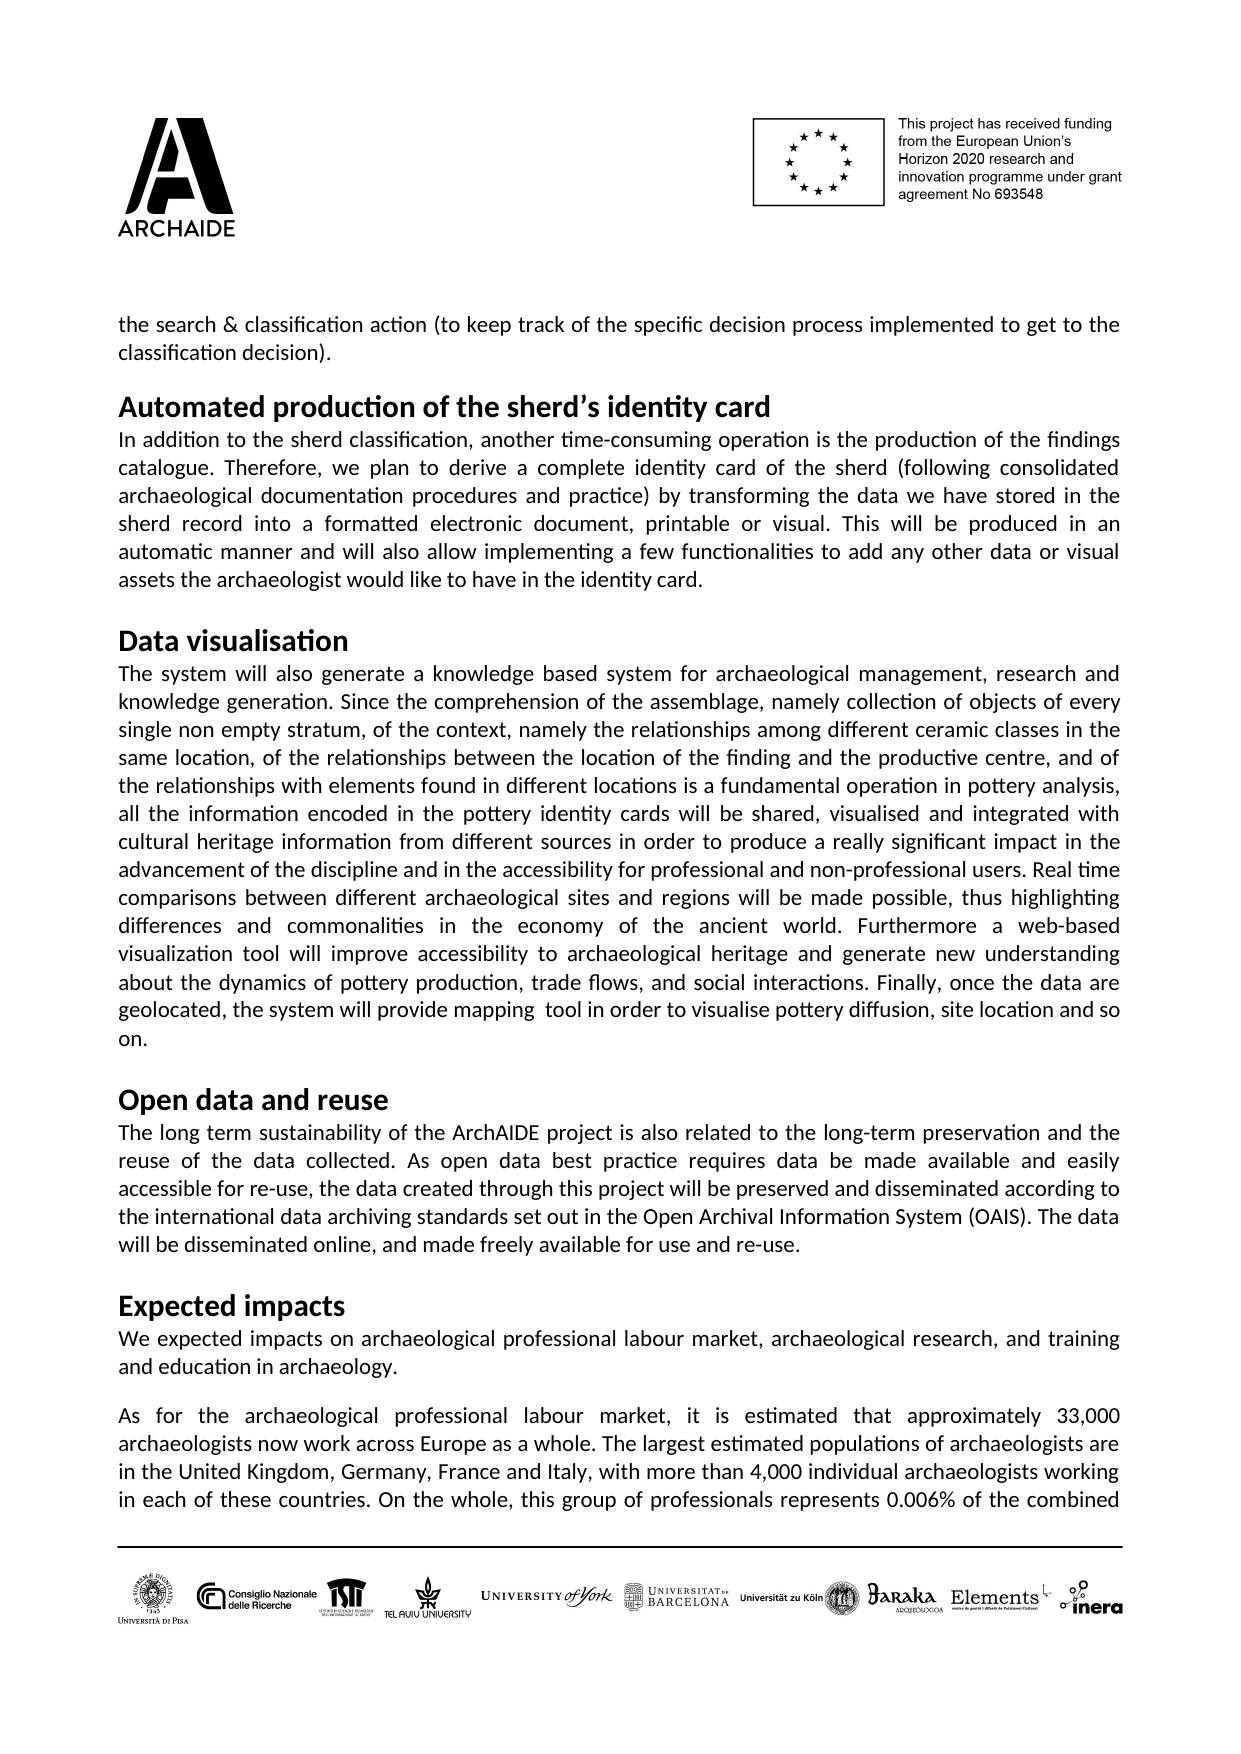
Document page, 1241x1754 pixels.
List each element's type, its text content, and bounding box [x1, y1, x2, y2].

text The system will also generate a knowledge based system for archaeological management, research and knowledge generation. Since the comprehension of the assemblage, namely collection of objects of every single non empty stratum, of the context, namely the relationships among different ceramic classes in the same location, of the relationships between the location of the finding and the productive centre, and of the relationships with elements found in different locations is a fundamental operation in pottery analysis, all the information encoded in the pottery identity cards will be shared, visualised and integrated with cultural heritage information from different sources in order to produce a really significant impact in the advancement of the discipline and in the accessibility for professional and non-professional users. Real time comparisons between different archaeological sites and regions will be made possible, thus highlighting differences and commonalities in the economy of the ancient world. Furthermore a web-based visualization tool will improve accessibility to archaeological heritage and generate new understanding about the dynamics of pottery production, trade flows, and social interactions. Finally, once the data are geolocated, the system will provide mapping tool in order to visualise pottery diffusion, site location and so on. [118, 659, 1122, 1052]
text Data visualisation [118, 621, 1122, 659]
text Automated production of the sherd’s identity card [118, 387, 1122, 425]
text We expected impacts on archaeological professional labour market, archaeological research, and training and education in archaeology. [118, 1324, 1122, 1380]
text In addition to the sherd classification, another time-consuming operation is the production of the findings catalogue. Therefore, we plan to derive a complete identity card of the sherd (following consolidated archaeological documentation procedures and practice) by transforming the data we have stored in the sherd record into a formatted electronic document, printable or visual. This will be produced in an automatic manner and will also allow implementing a few functionalities to add any other data or visual assets the archaeologist would like to have in the identity card. [118, 425, 1122, 593]
text The long term sustainability of the ArchAIDE project is also related to the long-term preservation and the reuse of the data collected. As open data best practice requires data be made available and easily accessible for re-use, the data created through this project will be preserved and disseminated according to the international data archiving standards set out in the Open Archival Information System (OAIS). The data will be disseminated online, and made freely available for use and re-use. [118, 1118, 1122, 1258]
text Expected impacts [118, 1286, 1122, 1324]
text Open data and reuse [118, 1080, 1122, 1118]
picture [0, 0, 1241, 237]
picture [0, 1546, 1241, 1754]
